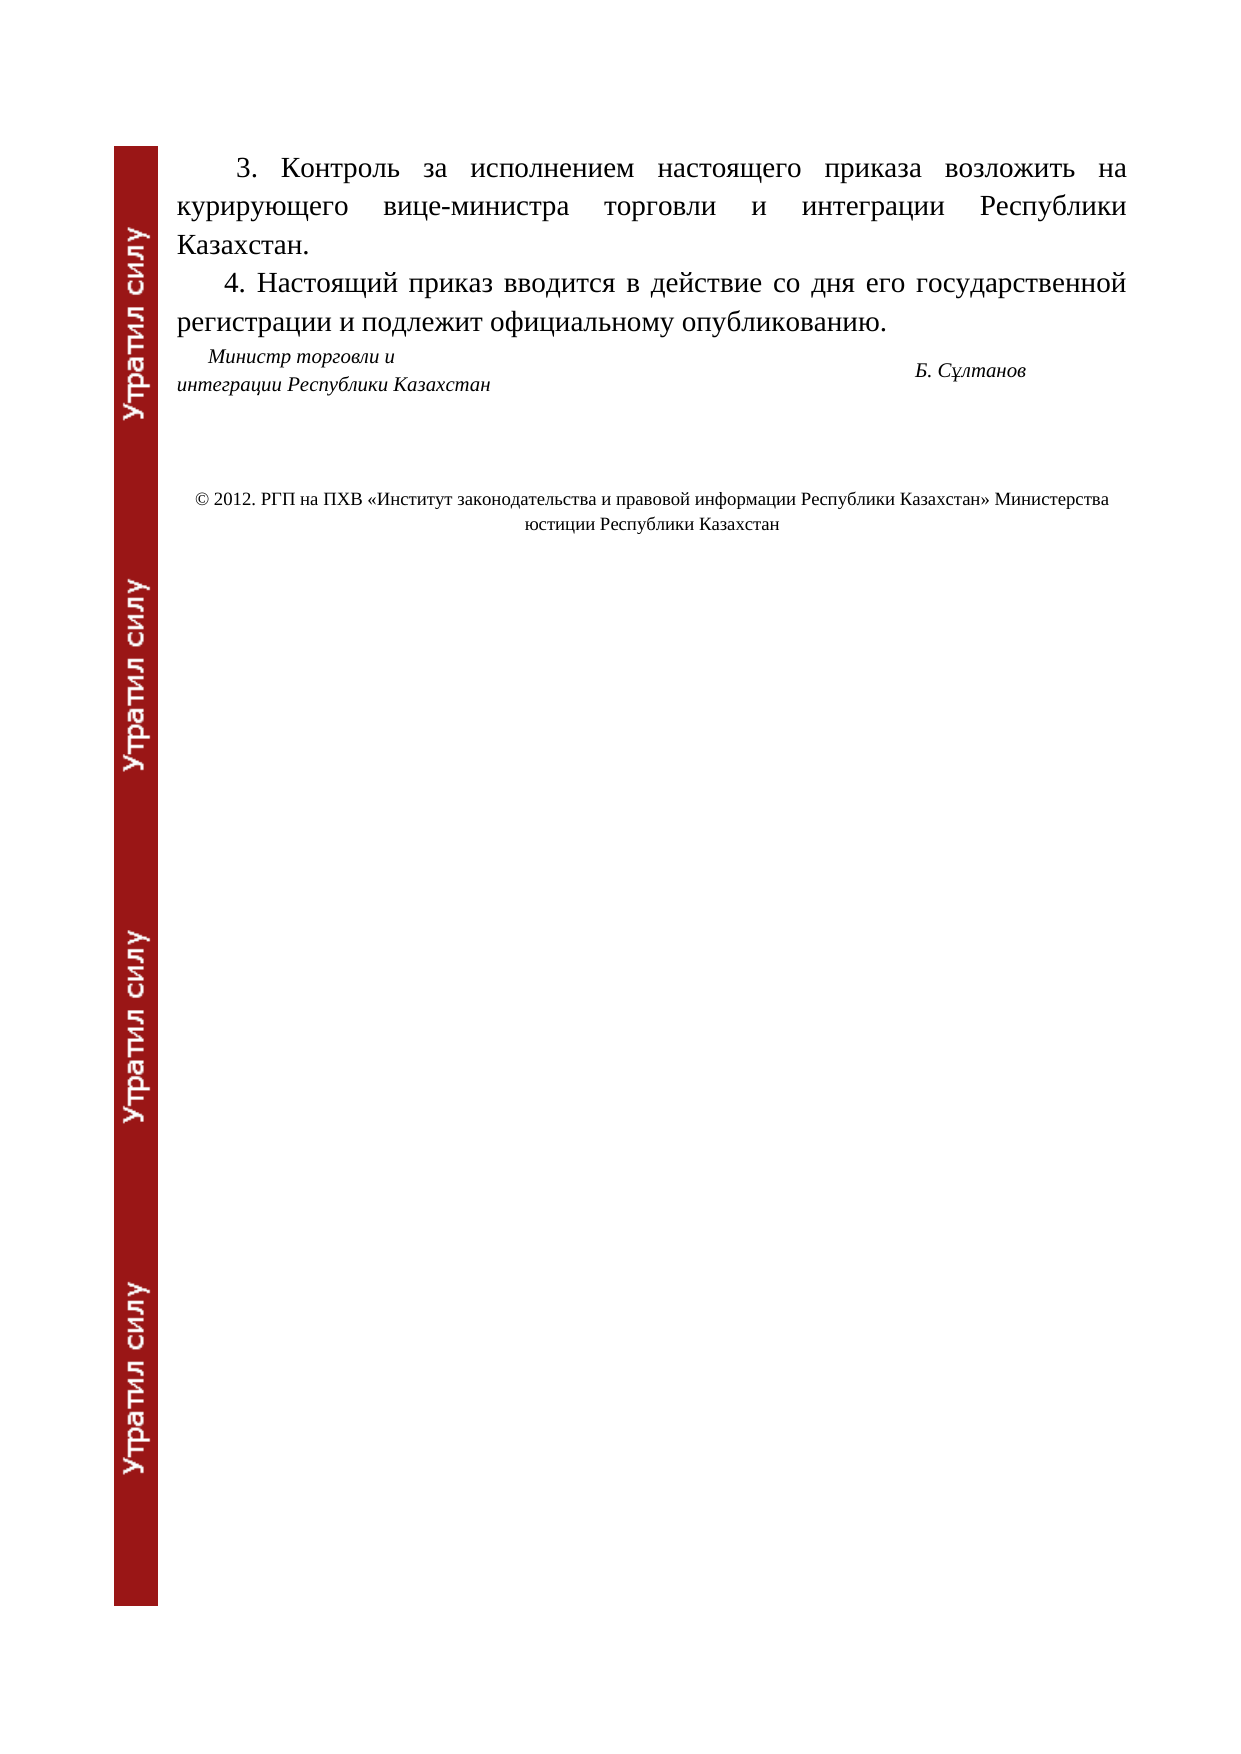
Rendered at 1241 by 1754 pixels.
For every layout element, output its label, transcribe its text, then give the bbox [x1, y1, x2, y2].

text 3. Контроль за исполнением настоящего приказа возложить на курирующего вице-министра торговли и интеграции Республики Казахстан. [112, 150, 1128, 261]
text © 2012. РГП на ПХВ «Институт законодательства и правовой информации Республики Казахстан» Министерства юстиции Республики Казахстан [112, 488, 1128, 534]
picture [114, 534, 158, 1606]
text 4. Настоящий приказ вводится в действие со дня его государственной регистрации и подлежит официальному опубликованию. [112, 266, 1128, 338]
picture [114, 338, 158, 343]
table_header Министр торговли и интеграции Республики Казахстан [101, 343, 913, 401]
picture [114, 146, 158, 150]
table_header Б. Сұлтанов [913, 343, 1240, 401]
picture [114, 261, 158, 266]
picture [114, 401, 158, 488]
